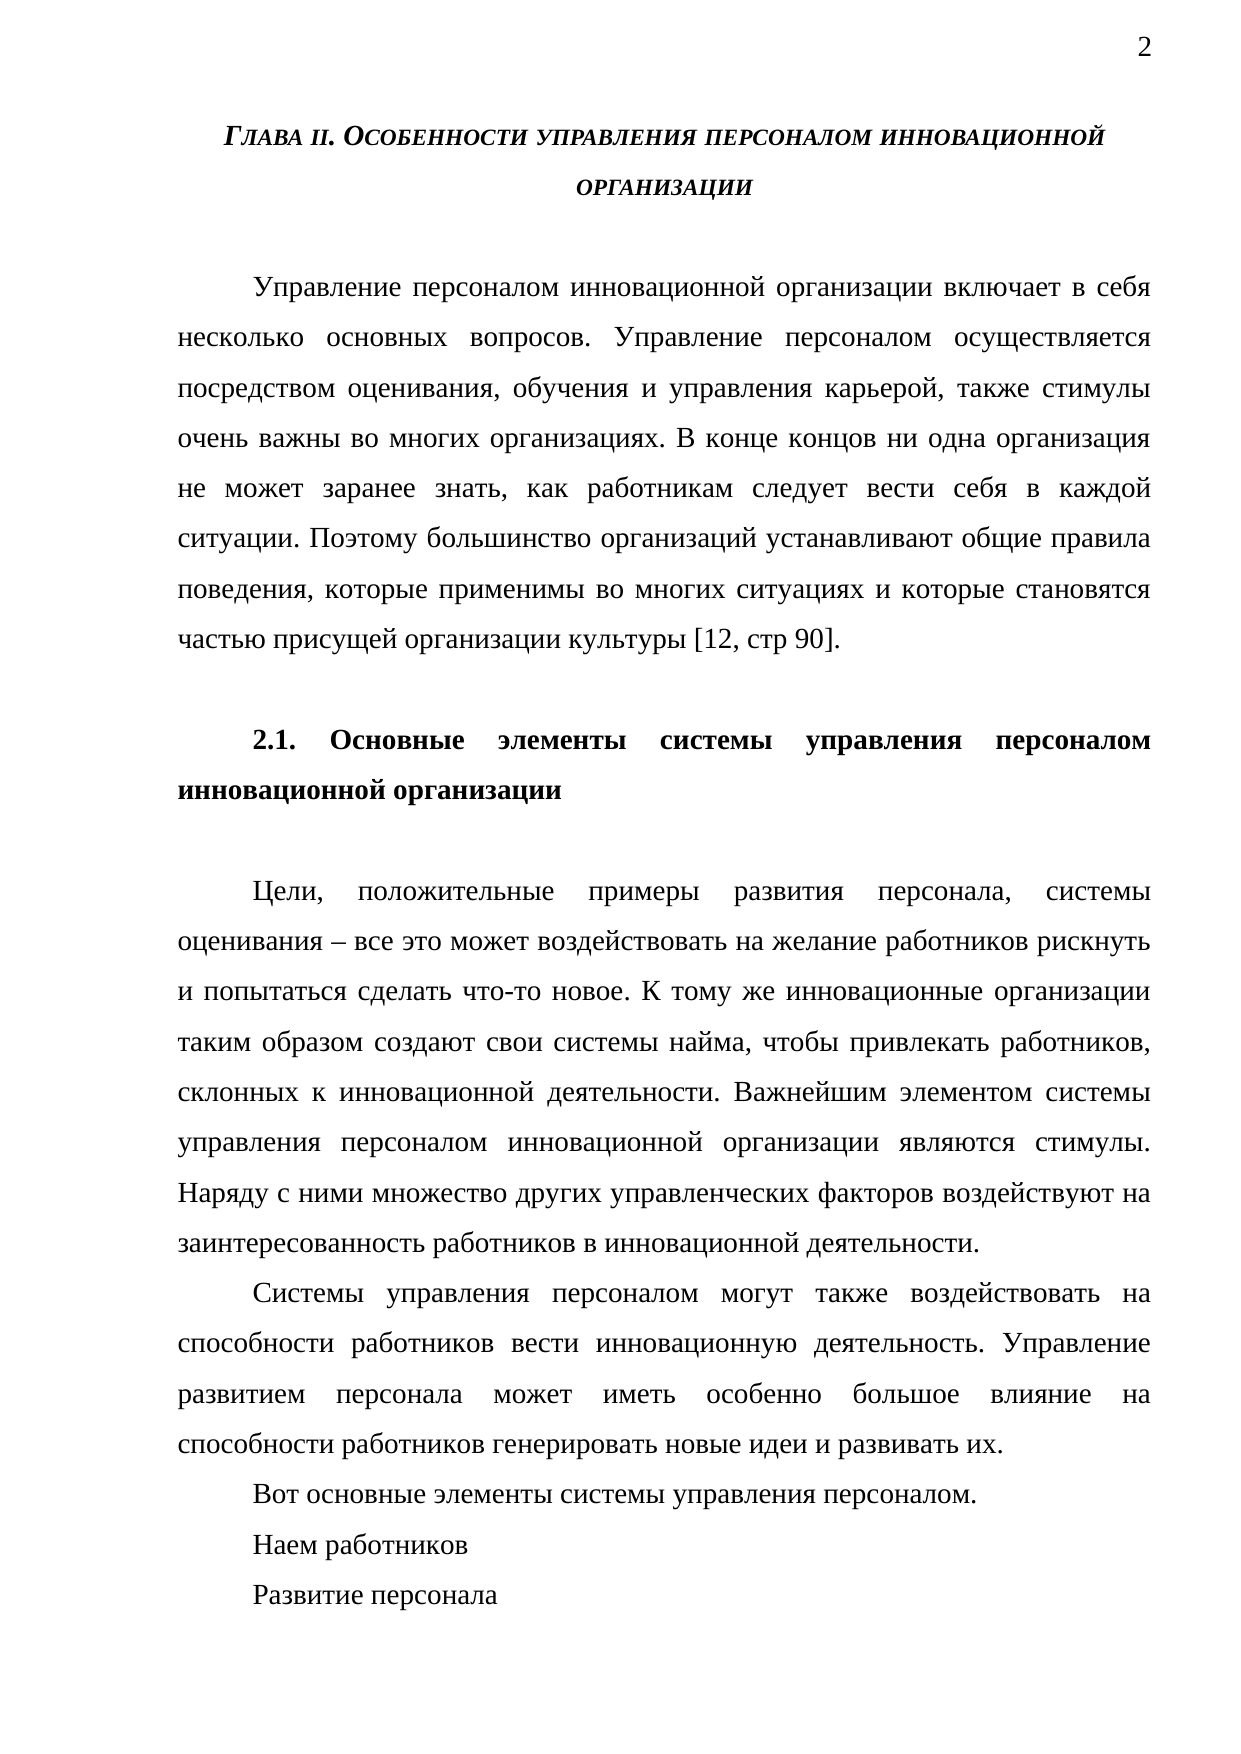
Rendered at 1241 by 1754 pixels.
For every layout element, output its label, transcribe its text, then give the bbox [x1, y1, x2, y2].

text Управление персоналом инновационной организации включает в себя несколько основных вопросов. Управление персоналом осуществляется посредством оценивания, обучения и управления карьерой, также стимулы очень важны во многих организациях. В конце концов ни одна организация не может заранее знать, как работникам следует вести себя в каждой ситуации. Поэтому большинство организаций устанавливают общие правила поведения, которые применимы во многих ситуациях и которые становятся частью присущей организации культуры [12, стр 90]. [177, 269, 1152, 655]
text Наем работников [177, 1527, 1152, 1560]
text Системы управления персоналом могут также воздействовать на способности работников вести инновационную деятельность. Управление развитием персонала может иметь особенно большое влияние на способности работников генерировать новые идеи и развивать их. [177, 1275, 1152, 1460]
text Вот основные элементы системы управления персоналом. [177, 1477, 1152, 1510]
subtitle 2.1. Основные элементы системы управления персоналом инновационной организации [177, 722, 1152, 806]
subtitle Глава ii. Особенности управления персоналом инновационной организации [177, 118, 1152, 202]
text Цели, положительные примеры развития персонала, системы оценивания – все это может воздействовать на желание работников рискнуть и попытаться сделать что-то новое. К тому же инновационные организации таким образом создают свои системы найма, чтобы привлекать работников, склонных к инновационной деятельности. Важнейшим элементом системы управления персоналом инновационной организации являются стимулы. Наряду с ними множество других управленческих факторов воздействуют на заинтересованность работников в инновационной деятельности. [177, 873, 1152, 1258]
text Развитие персонала [177, 1577, 1152, 1611]
